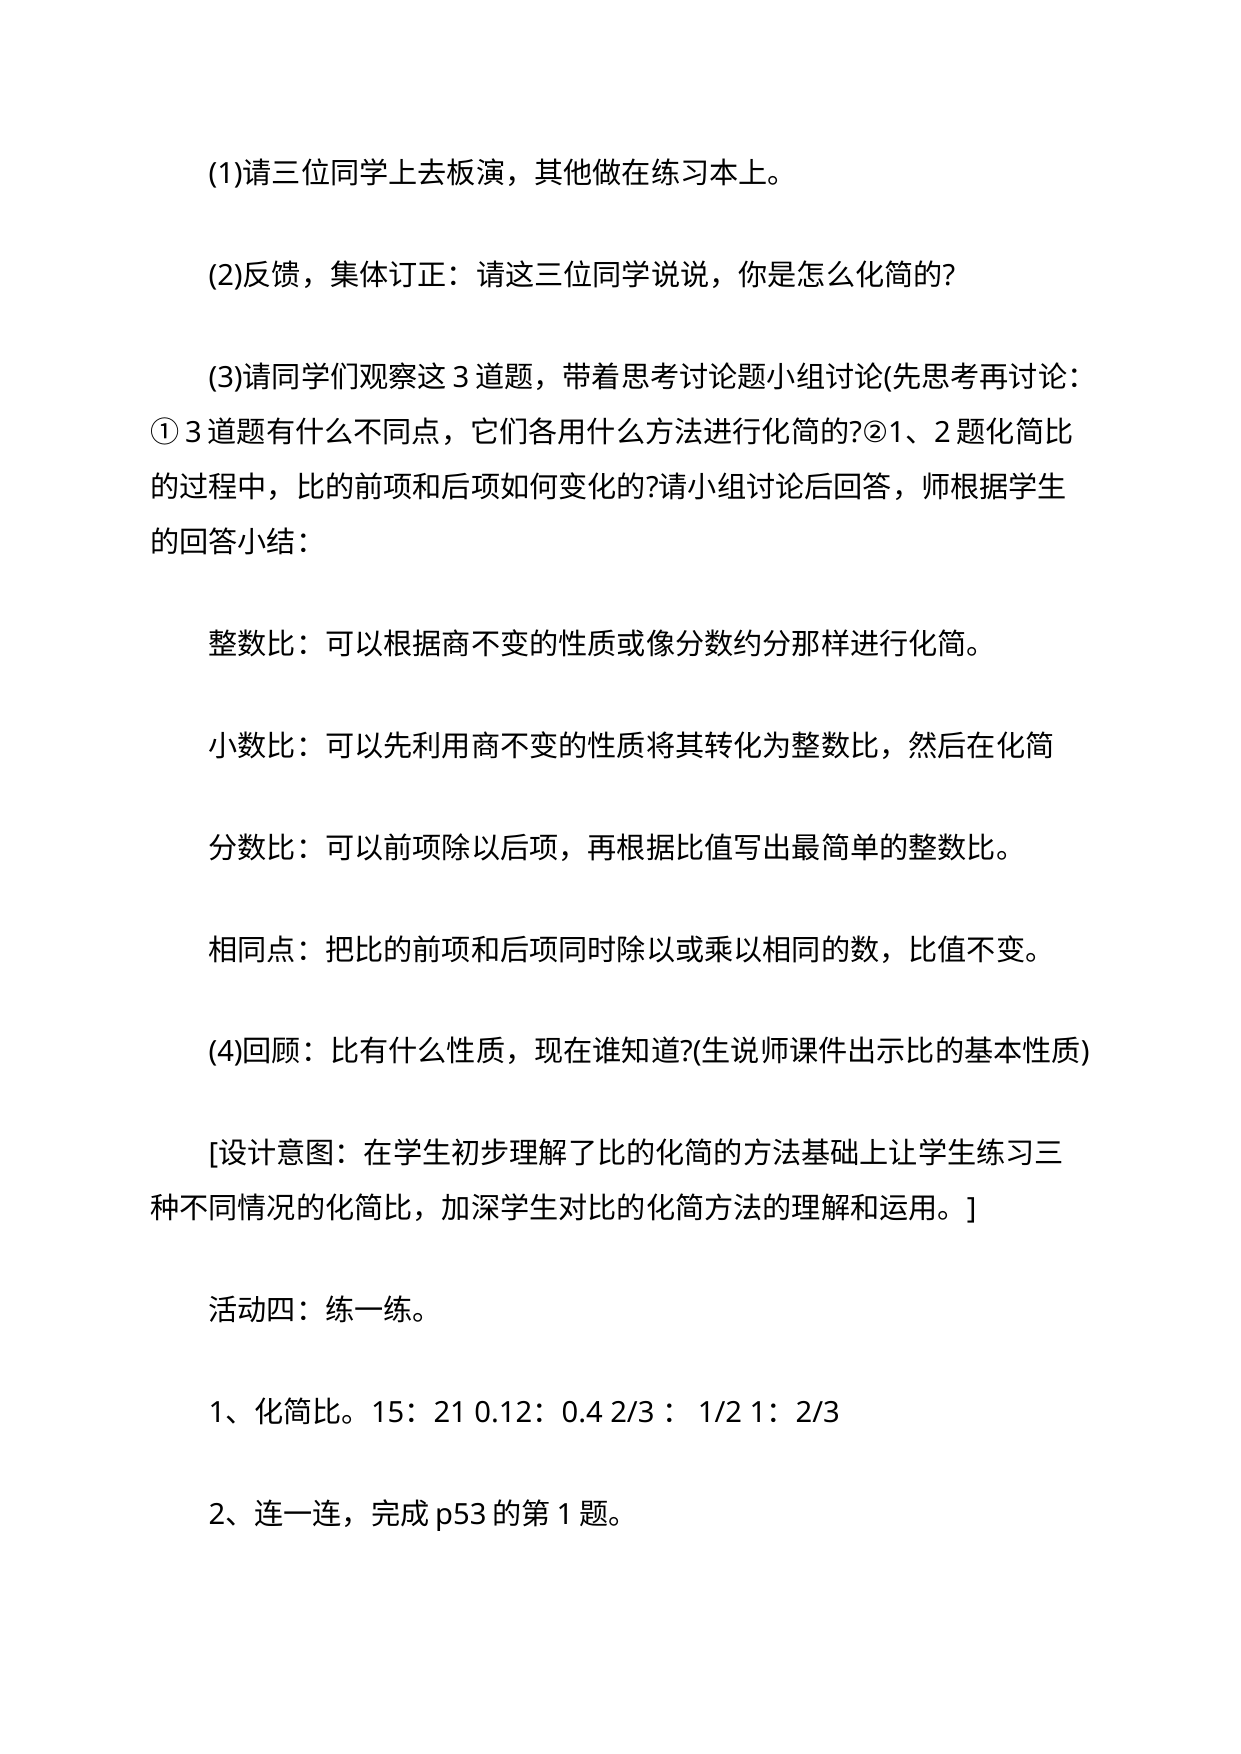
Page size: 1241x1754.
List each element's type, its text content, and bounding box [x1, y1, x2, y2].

text (2)反馈，集体订正：请这三位同学说说，你是怎么化简的? [150, 252, 1090, 294]
text 2、连一连，完成p53的第1题。 [150, 1491, 1090, 1533]
text (3)请同学们观察这3道题，带着思考讨论题小组讨论(先思考再讨论：①3道题有什么不同点，它们各用什么方法进行化简的?②1、2题化简比的过程中，比的前项和后项如何变化的?请小组讨论后回答，师根据学生的回答小结： [150, 354, 1090, 561]
text [设计意图：在学生初步理解了比的化简的方法基础上让学生练习三种不同情况的化简比，加深学生对比的化简方法的理解和运用。] [150, 1130, 1090, 1227]
text 活动四：练一练。 [150, 1287, 1090, 1329]
text 分数比：可以前项除以后项，再根据比值写出最简单的整数比。 [150, 824, 1090, 867]
text 1、化简比。15：21 0.12：0.4 2/3 ： 1/2 1：2/3 [150, 1388, 1090, 1431]
text (1)请三位同学上去板演，其他做在练习本上。 [150, 150, 1090, 192]
text 整数比：可以根据商不变的性质或像分数约分那样进行化简。 [150, 621, 1090, 663]
text 相同点：把比的前项和后项同时除以或乘以相同的数，比值不变。 [150, 926, 1090, 968]
text 小数比：可以先利用商不变的性质将其转化为整数比，然后在化简 [150, 722, 1090, 765]
text (4)回顾：比有什么性质，现在谁知道?(生说师课件出示比的基本性质) [150, 1028, 1090, 1070]
